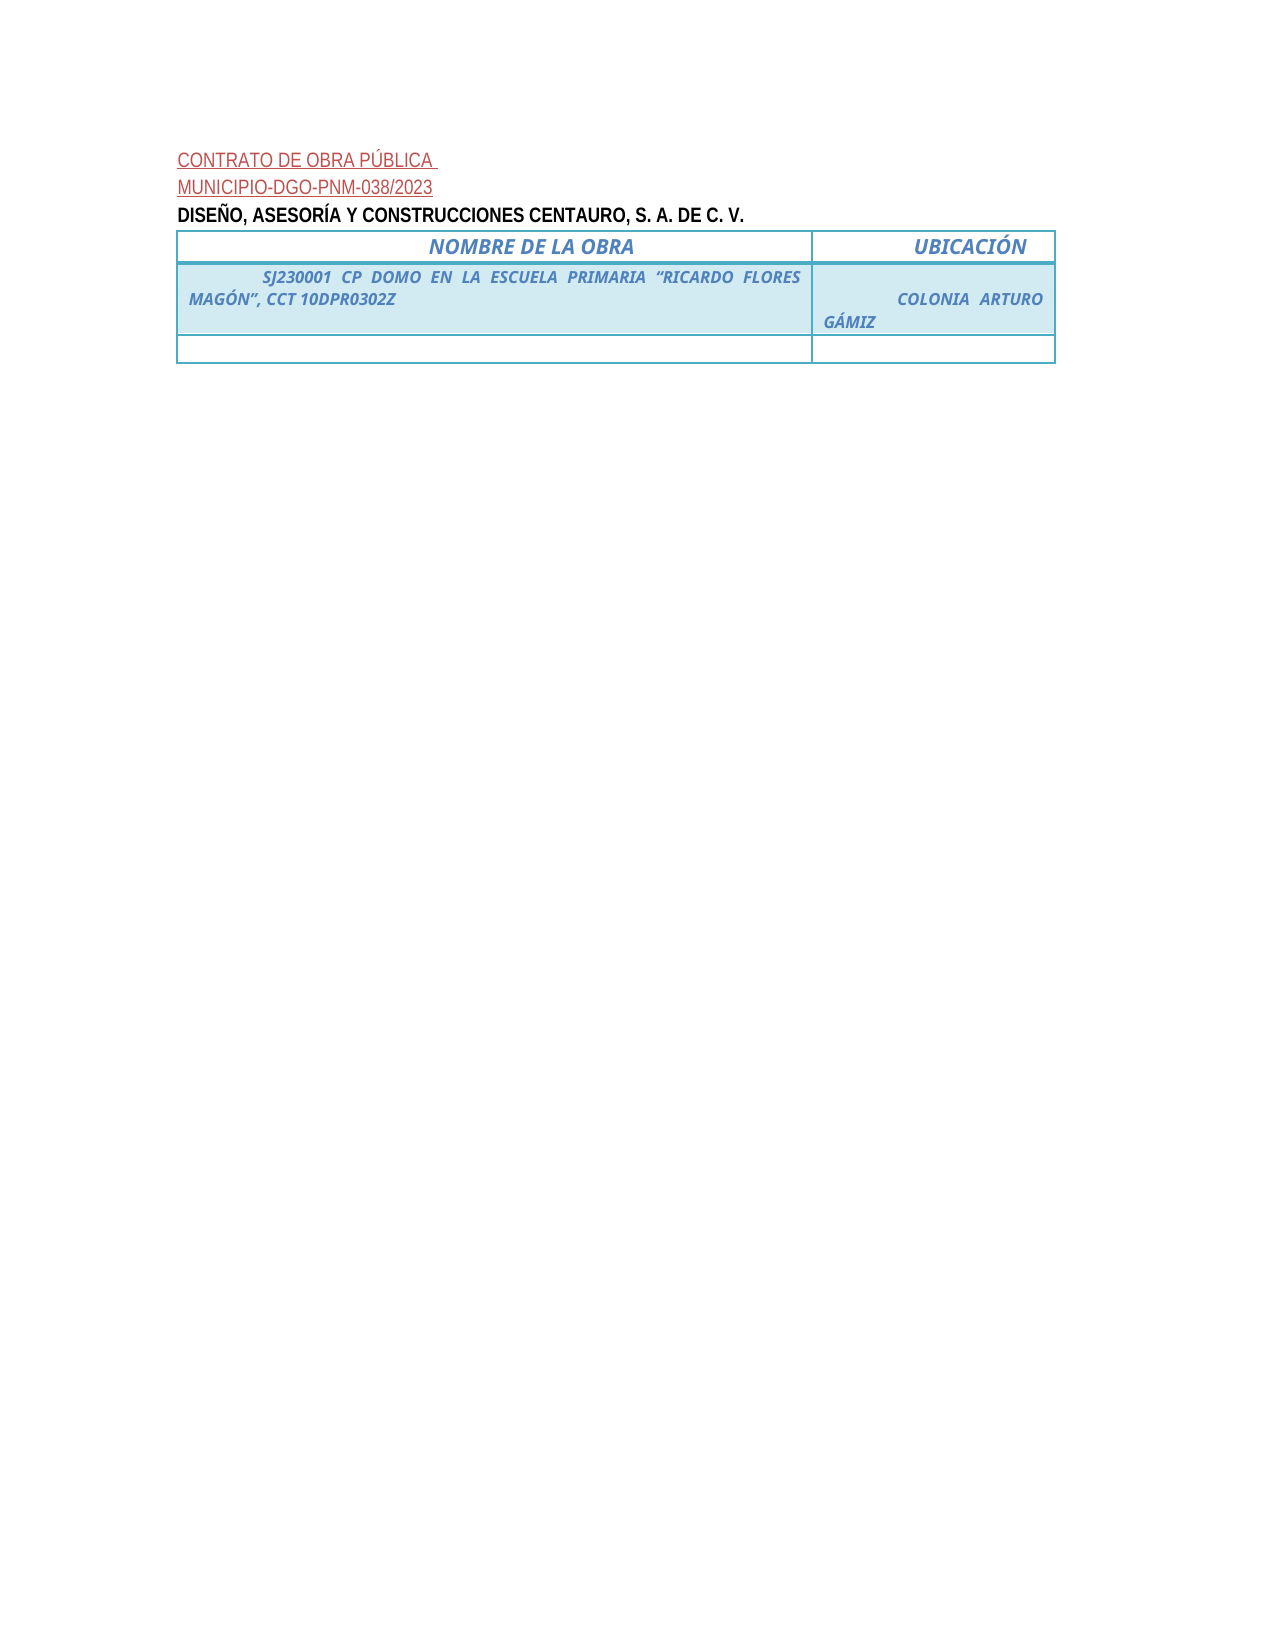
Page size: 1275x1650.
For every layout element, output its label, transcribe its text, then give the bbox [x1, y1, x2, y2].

text DISEÑO, ASESORÍA Y CONSTRUCCIONES CENTAURO, S. A. DE C. V. [177, 203, 1098, 227]
table_cell COLONIA ARTURO GÁMIZ [813, 265, 1054, 333]
table_cell SJ230001 CP DOMO EN LA ESCUELA PRIMARIA “RICARDO FLORES MAGÓN”, CCT 10DPR0302Z [178, 265, 811, 333]
table_cell [813, 336, 1054, 362]
text MUNICIPIO-DGO-PNM-038/2023 [177, 175, 1098, 199]
table_header NOMBRE DE LA OBRA [178, 232, 811, 261]
text CONTRATO DE OBRA PÚBLICA [177, 148, 1098, 172]
table_header UBICACIÓN [813, 232, 1054, 261]
table_cell [178, 336, 811, 362]
